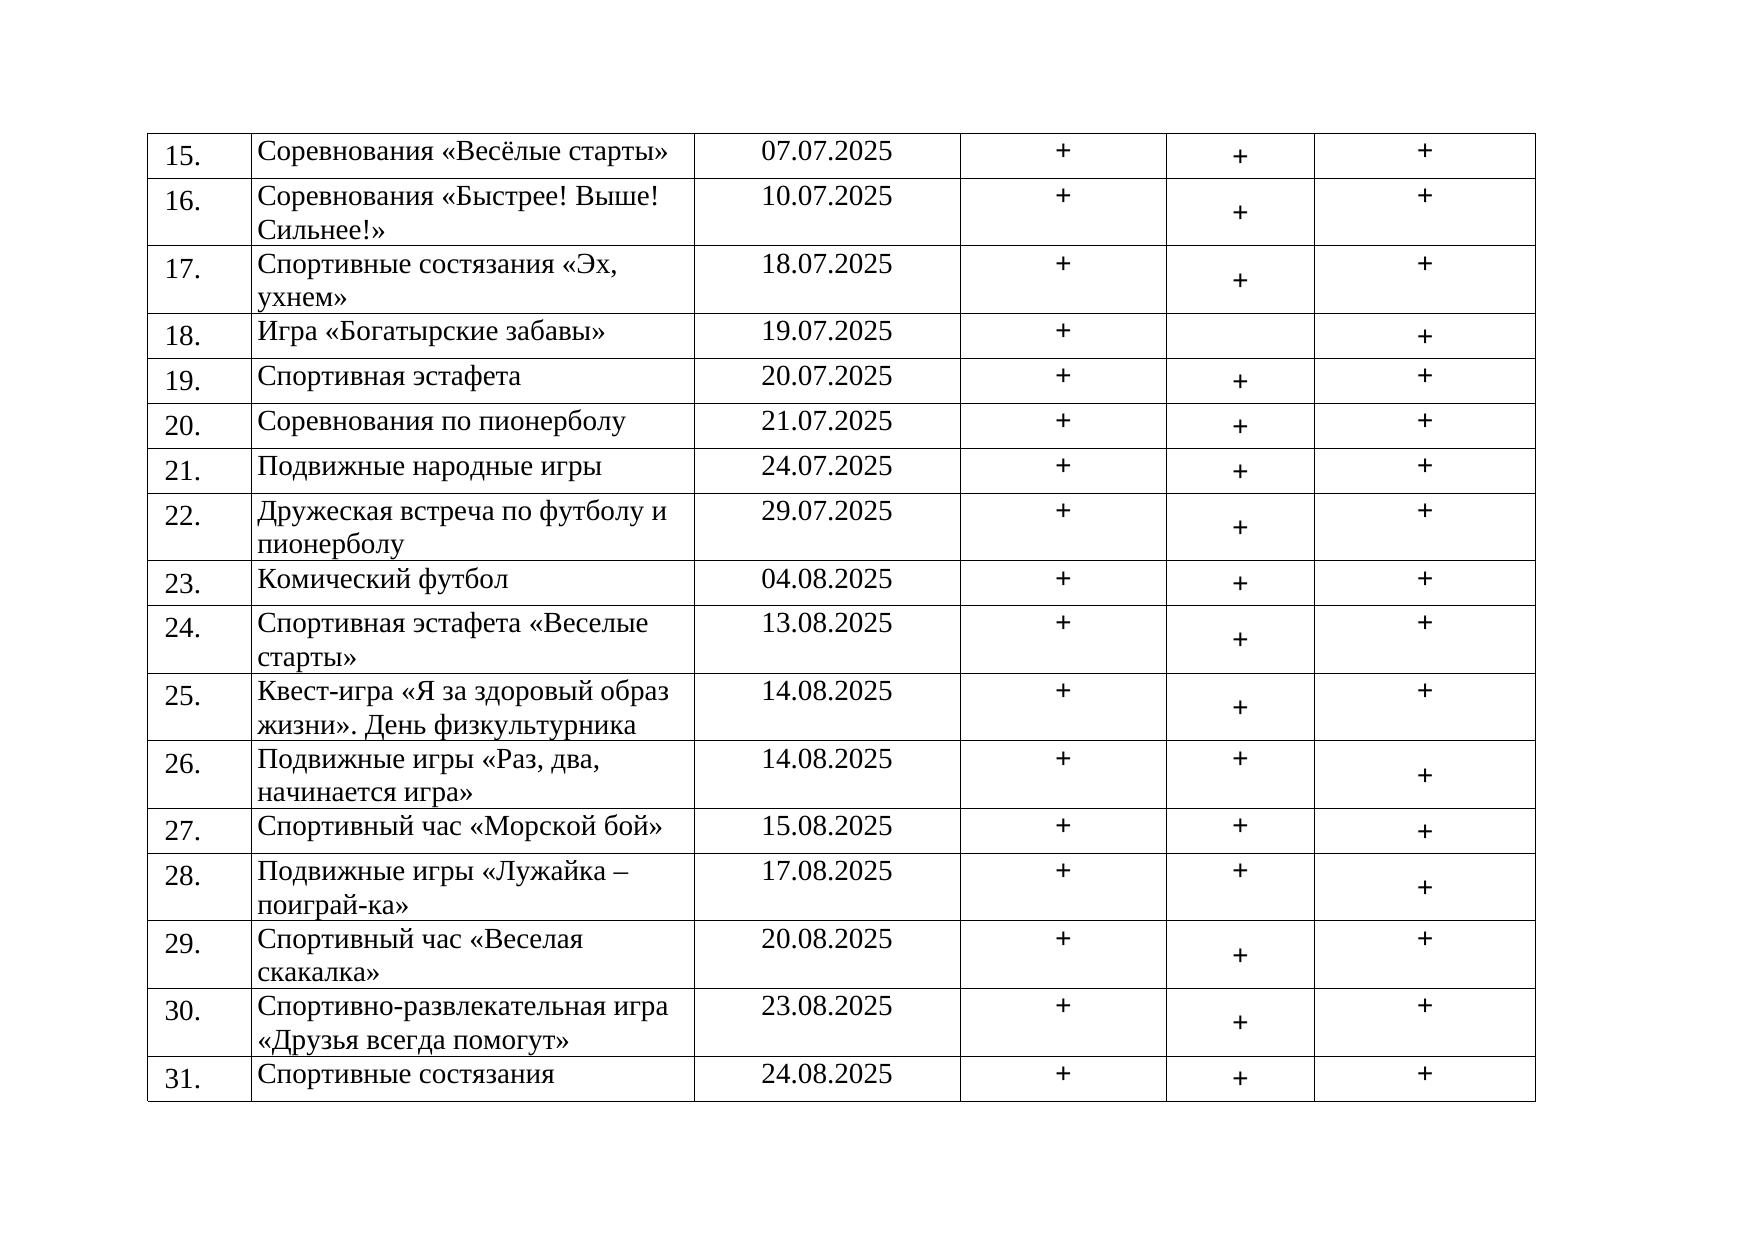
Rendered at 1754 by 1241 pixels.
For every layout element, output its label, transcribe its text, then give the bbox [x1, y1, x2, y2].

table_cell Спортивно-развлекательная игра «Друзья всегда помогут» [252, 989, 694, 1056]
table_cell Подвижные игры «Лужайка – поиграй-ка» [252, 854, 694, 920]
table_cell 10.07.2025 [695, 179, 960, 245]
table_cell + [1167, 741, 1314, 808]
table_cell + [1167, 561, 1314, 605]
table_cell + [1167, 134, 1314, 178]
table_cell 29.07.2025 [695, 494, 960, 560]
table_cell + [1167, 494, 1314, 560]
table_cell + [961, 1057, 1166, 1101]
table_cell + [961, 359, 1166, 403]
table_cell Спортивная эстафета «Веселые старты» [252, 606, 694, 673]
table_cell + [961, 494, 1166, 560]
table_cell 13.08.2025 [695, 606, 960, 673]
table_cell [148, 134, 251, 178]
table_cell 24.07.2025 [695, 449, 960, 493]
table_cell + [1315, 854, 1535, 920]
table_cell + [1167, 674, 1314, 740]
table_cell Соревнования «Весёлые старты» [252, 134, 694, 178]
table_cell + [1167, 1057, 1314, 1101]
table_cell + [1167, 179, 1314, 245]
table_cell + [1167, 359, 1314, 403]
table_cell Комический футбол [252, 561, 694, 605]
table_cell 15.08.2025 [695, 809, 960, 853]
table_cell [148, 494, 251, 560]
table_cell [148, 561, 251, 605]
table_cell Квест-игра «Я за здоровый образ жизни». День физкультурника [252, 674, 694, 740]
table_cell + [1315, 921, 1535, 988]
table_cell + [961, 854, 1166, 920]
table_cell [1167, 314, 1314, 358]
table_cell + [1315, 404, 1535, 448]
table_cell + [961, 246, 1166, 313]
table_cell [148, 314, 251, 358]
table_cell [148, 449, 251, 493]
table_cell + [961, 674, 1166, 740]
table_cell [148, 809, 251, 853]
table_cell [148, 1057, 251, 1101]
table_cell + [1167, 854, 1314, 920]
table_cell + [1167, 449, 1314, 493]
table_cell Игра «Богатырские забавы» [252, 314, 694, 358]
table_cell + [1315, 179, 1535, 245]
table_cell Спортивная эстафета [252, 359, 694, 403]
table_cell + [1315, 674, 1535, 740]
table_cell + [961, 989, 1166, 1056]
table_cell [148, 921, 251, 988]
table_cell [148, 674, 251, 740]
table_cell + [1167, 989, 1314, 1056]
table_cell 04.08.2025 [695, 561, 960, 605]
table_cell [148, 246, 251, 313]
table_cell + [1315, 809, 1535, 853]
table_cell + [1315, 134, 1535, 178]
table_cell + [1315, 494, 1535, 560]
table_cell + [961, 741, 1166, 808]
table_cell + [1315, 561, 1535, 605]
table_cell + [1167, 404, 1314, 448]
table_cell [148, 606, 251, 673]
table_cell + [961, 561, 1166, 605]
table_cell Соревнования по пионерболу [252, 404, 694, 448]
table_cell 14.08.2025 [695, 674, 960, 740]
table_cell 23.08.2025 [695, 989, 960, 1056]
table_cell Спортивный час «Веселая скакалка» [252, 921, 694, 988]
table_cell Соревнования «Быстрее! Выше! Сильнее!» [252, 179, 694, 245]
table_cell 14.08.2025 [695, 741, 960, 808]
table_cell + [1315, 989, 1535, 1056]
table_cell Спортивные состязания «Эх, ухнем» [252, 246, 694, 313]
table_cell 17.08.2025 [695, 854, 960, 920]
table_cell Подвижные игры «Раз, два, начинается игра» [252, 741, 694, 808]
table_cell + [1315, 449, 1535, 493]
table_cell + [1167, 606, 1314, 673]
table_cell + [961, 921, 1166, 988]
table_cell + [961, 404, 1166, 448]
table_cell + [1315, 606, 1535, 673]
table_cell + [961, 134, 1166, 178]
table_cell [252, 1057, 694, 1101]
table_cell + [1167, 921, 1314, 988]
table_cell 20.08.2025 [695, 921, 960, 988]
table_cell + [1167, 809, 1314, 853]
table_cell 18.07.2025 [695, 246, 960, 313]
table_cell + [961, 179, 1166, 245]
table_cell + [1167, 246, 1314, 313]
table_cell [148, 989, 251, 1056]
table_cell + [961, 809, 1166, 853]
table_cell 20.07.2025 [695, 359, 960, 403]
table_cell 19.07.2025 [695, 314, 960, 358]
table_cell [148, 359, 251, 403]
table_cell 21.07.2025 [695, 404, 960, 448]
table_cell + [961, 449, 1166, 493]
table_cell + [1315, 314, 1535, 358]
table_cell + [1315, 1057, 1535, 1101]
table_cell Спортивный час «Морской бой» [252, 809, 694, 853]
table_cell Дружеская встреча по футболу и пионерболу [252, 494, 694, 560]
table_cell [148, 854, 251, 920]
table_cell Подвижные народные игры [252, 449, 694, 493]
table_cell 07.07.2025 [695, 134, 960, 178]
table_cell + [1315, 741, 1535, 808]
table_cell + [961, 314, 1166, 358]
table_cell 24.08.2025 [695, 1057, 960, 1101]
table_cell [148, 179, 251, 245]
table_cell + [1315, 246, 1535, 313]
table_cell [148, 404, 251, 448]
table_cell + [961, 606, 1166, 673]
table_cell + [1315, 359, 1535, 403]
table_cell [148, 741, 251, 808]
